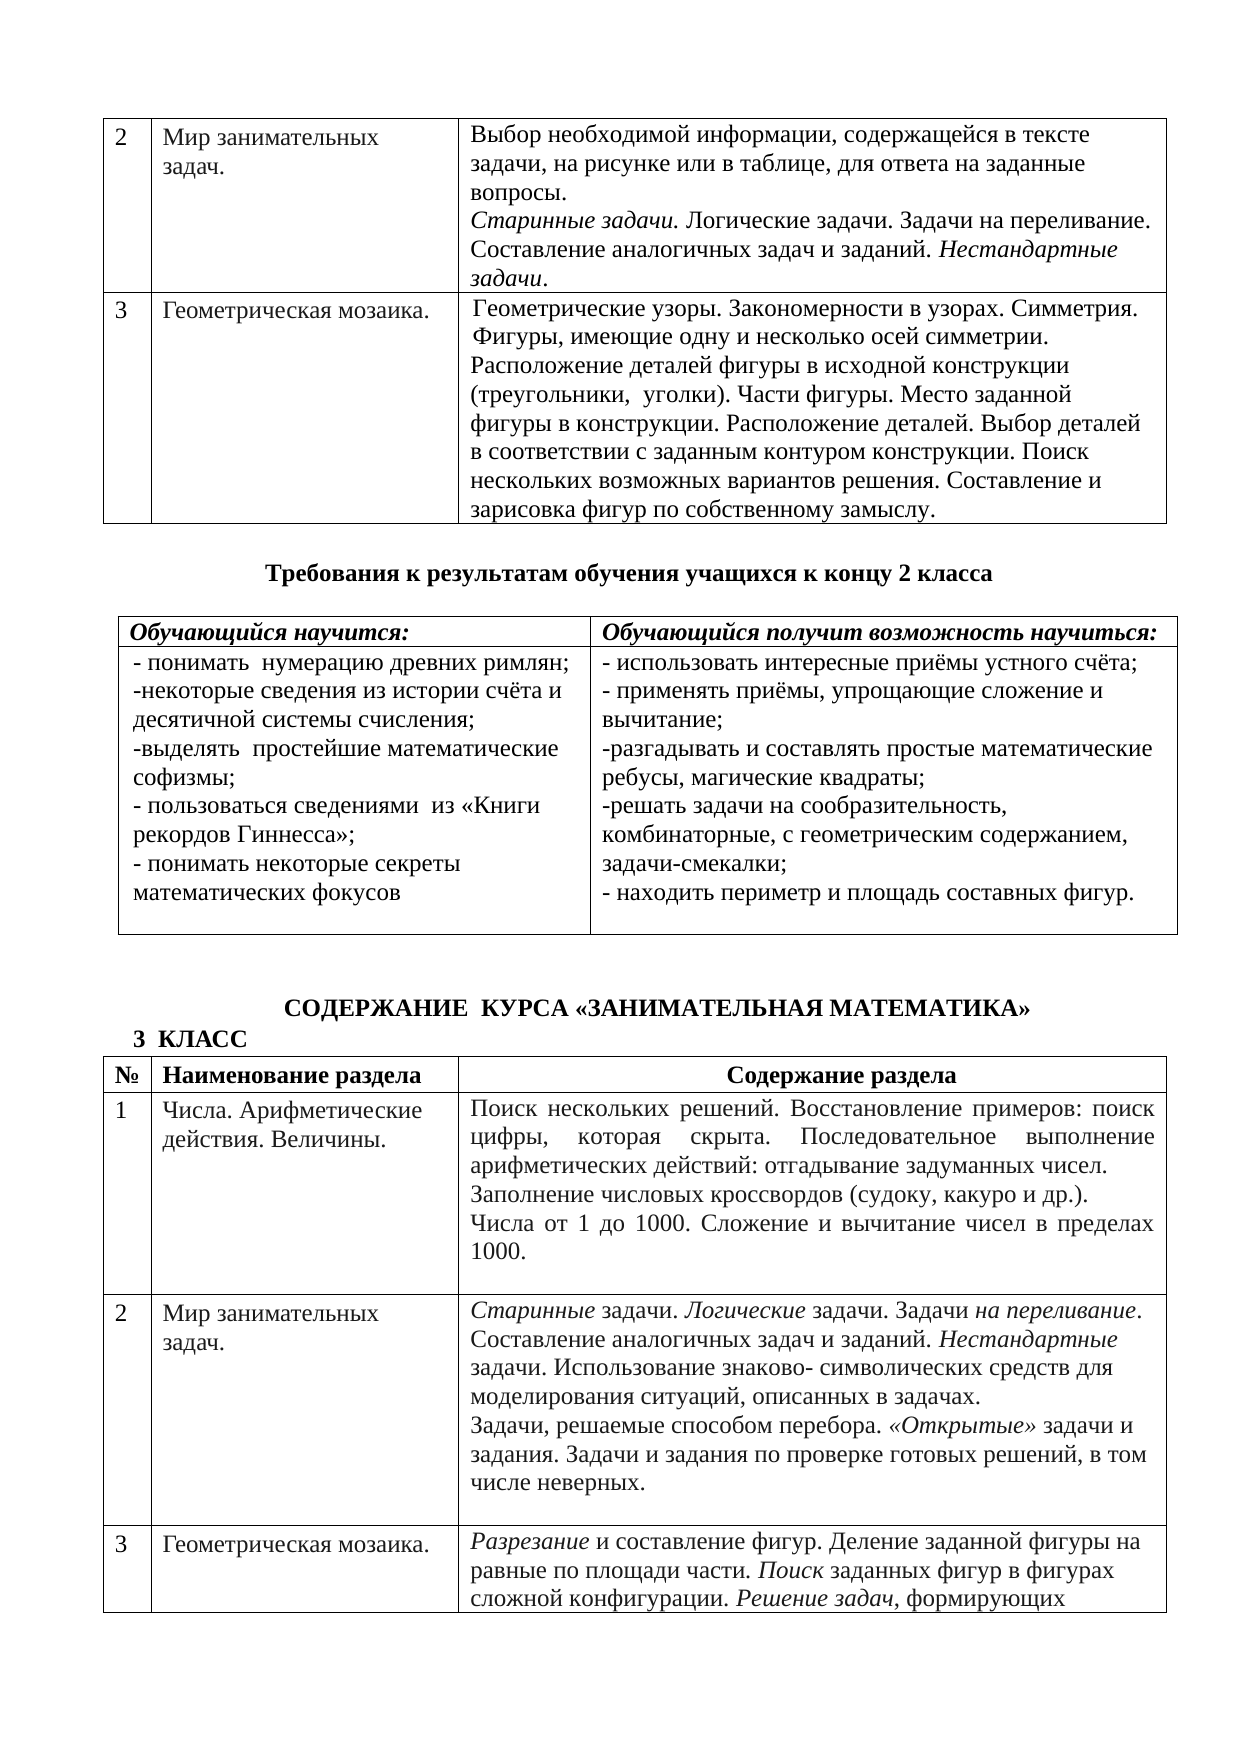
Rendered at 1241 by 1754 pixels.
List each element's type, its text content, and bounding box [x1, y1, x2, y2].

table_cell 1 [104, 1093, 151, 1294]
table_cell 3 [104, 293, 151, 523]
table_cell Геометрическая мозаика. [152, 293, 458, 523]
table_cell Выбор необходимой информации, содержащейся в тексте задачи, на рисунке или в таблице, для ответа на заданные вопросы. Старинные задачи. Логические задачи. Задачи на переливание. Составление аналогичных задач и заданий. Нестандартные задачи. [459, 119, 1166, 292]
table_cell 3 [104, 1526, 151, 1612]
table_header Обучающийся научится: [119, 617, 590, 646]
text СОДЕРЖАНИЕ КУРСА «ЗАНИМАТЕЛЬНАЯ МАТЕМАТИКА» [133, 993, 1167, 1021]
table_cell Мир занимательных задач. [152, 1295, 458, 1525]
table_cell 2 [104, 1295, 151, 1525]
table_header Наименование раздела [152, 1057, 458, 1092]
table_cell Поиск нескольких решений. Восстановление примеров: поиск цифры, которая скрыта. Последовательное выполнение арифметических действий: отгадывание задуманных чисел. Заполнение числовых кроссвордов (судоку, какуро и др.). Числа от 1 до 1000. Сложение и вычитание чисел в пределах 1000. [459, 1093, 1166, 1294]
table_header Содержание раздела [459, 1057, 1166, 1092]
table_cell Числа. Арифметические действия. Величины. [152, 1093, 458, 1294]
table_cell 2 [104, 119, 151, 292]
table_header № [104, 1057, 151, 1092]
table_cell Мир занимательных задач. [152, 119, 458, 292]
list Требования к результатам обучения учащихся к концу 2 класса [177, 558, 1167, 587]
table_cell - понимать нумерацию древних римлян; -некоторые сведения из истории счёта и десятичной системы счисления; -выделять простейшие математические софизмы; - пользоваться сведениями из «Книги рекордов Гиннесса»; - понимать некоторые секреты математических фокусов [119, 647, 590, 934]
table_cell Геометрические узоры. Закономерности в узорах. Симметрия. Фигуры, имеющие одну и несколько осей симметрии. Расположение деталей фигуры в исходной конструкции (треугольники, уголки). Части фигуры. Место заданной фигуры в конструкции. Расположение деталей. Выбор деталей в соответствии с заданным контуром конструкции. Поиск нескольких возможных вариантов решения. Составление и зарисовка фигур по собственному замыслу. [459, 293, 1166, 523]
text 3 КЛАСС [133, 1024, 1167, 1053]
table_header Обучающийся получит возможность научиться: [591, 617, 1177, 646]
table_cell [459, 1526, 1166, 1612]
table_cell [152, 1526, 458, 1612]
table_cell Старинные задачи. Логические задачи. Задачи на переливание. Составление аналогичных задач и заданий. Нестандартные задачи. Использование знаково- символических средств для моделирования ситуаций, описанных в задачах. Задачи, решаемые способом перебора. «Открытые» задачи и задания. Задачи и задания по проверке готовых решений, в том числе неверных. [459, 1295, 1166, 1525]
table_cell - использовать интересные приёмы устного счёта; - применять приёмы, упрощающие сложение и вычитание; -разгадывать и составлять простые математические ребусы, магические квадраты; -решать задачи на сообразительность, комбинаторные, с геометрическим содержанием, задачи-смекалки; - находить периметр и площадь составных фигур. [591, 647, 1177, 934]
